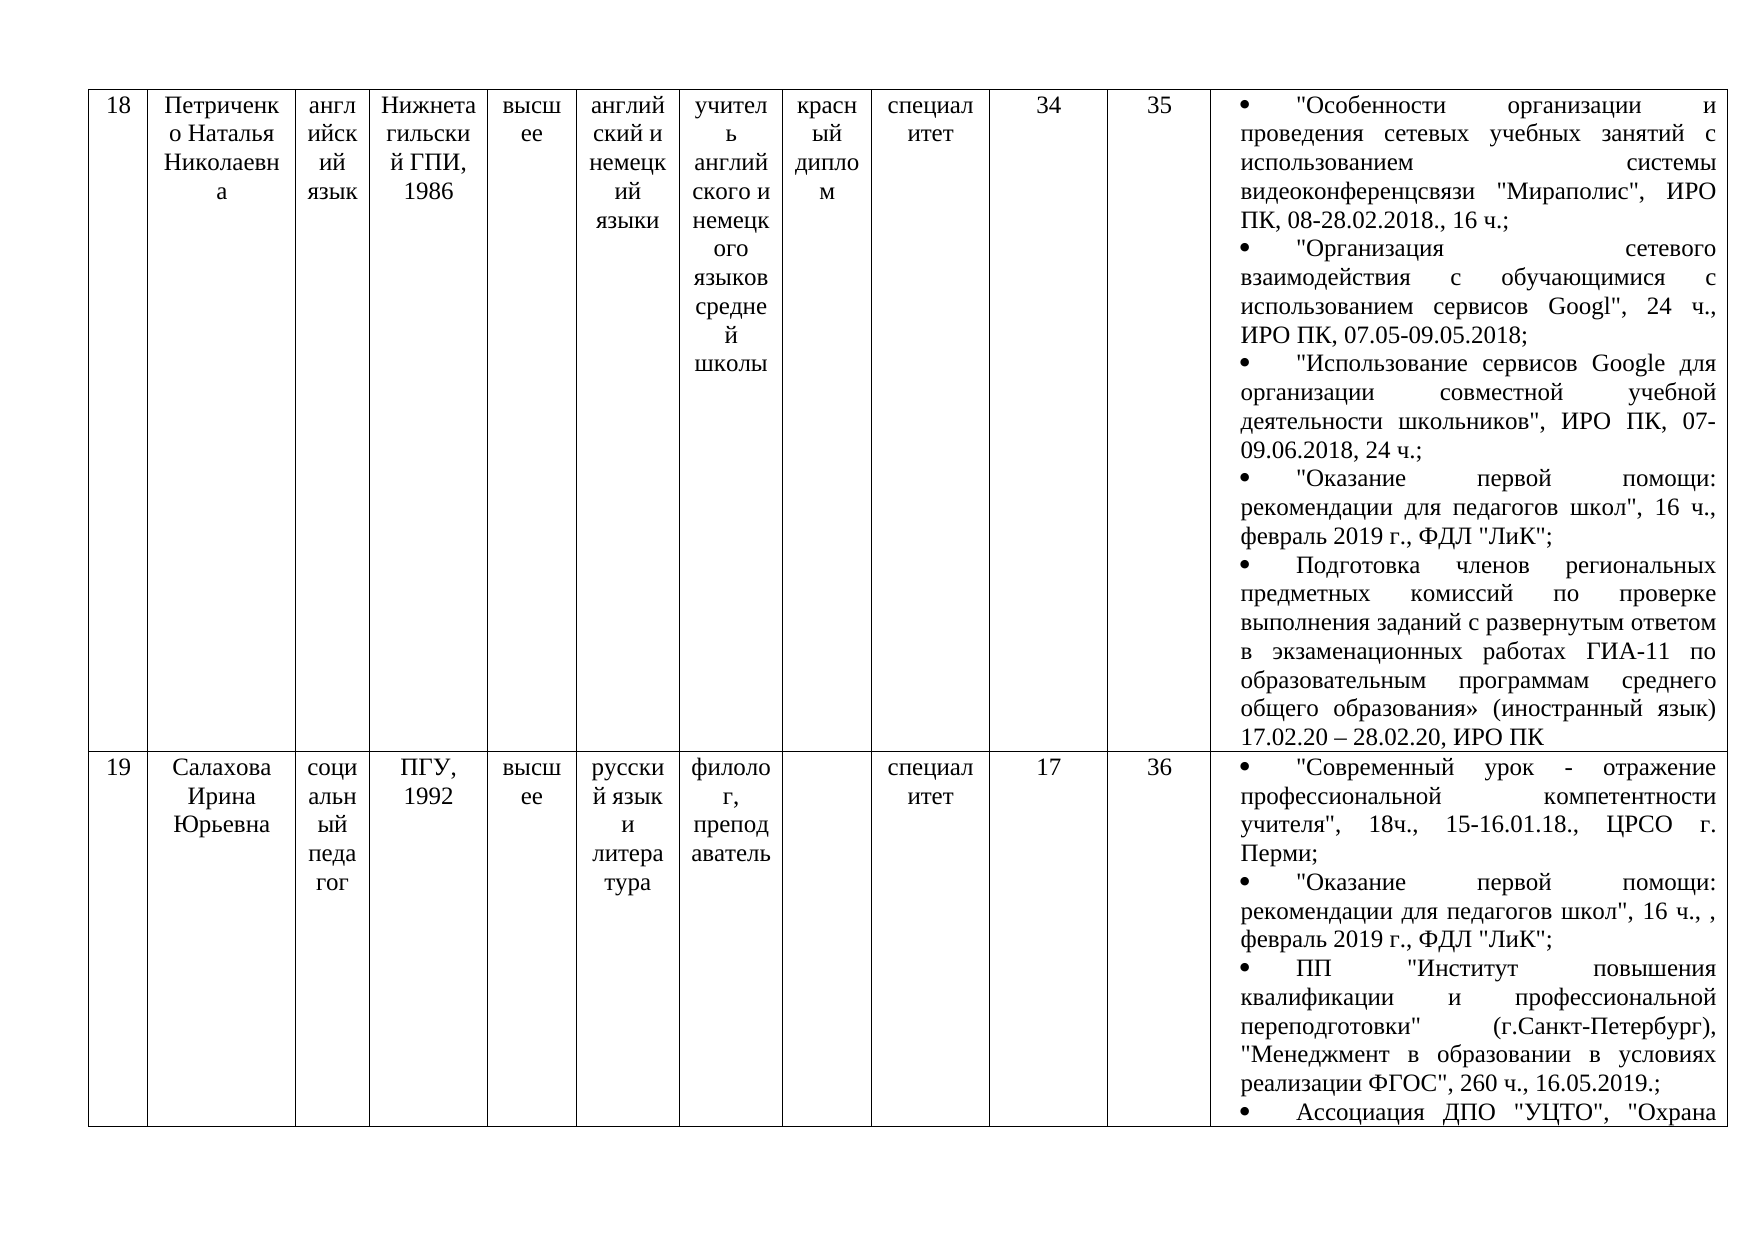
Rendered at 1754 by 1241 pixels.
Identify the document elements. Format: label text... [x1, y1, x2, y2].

table_cell 35 [1108, 90, 1210, 751]
table_cell Петриченко Наталья Николаевна [148, 90, 295, 751]
table_cell специалитет [872, 90, 989, 751]
table_cell специалитет [872, 752, 989, 1126]
table_cell учитель английского и немецкого языков средней школы [680, 90, 782, 751]
table_cell высшее [488, 90, 576, 751]
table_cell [680, 752, 782, 1126]
table_cell социальный педагог [296, 752, 369, 1126]
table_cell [148, 752, 295, 1126]
table_cell высшее [488, 752, 576, 1126]
table_cell английский язык [296, 90, 369, 751]
table_cell английский и немецкий языки [577, 90, 679, 751]
table_cell 36 [1108, 752, 1210, 1126]
table_cell Нижнетагильский ГПИ, 1986 [370, 90, 487, 751]
table_cell ПГУ, 1992 [370, 752, 487, 1126]
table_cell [1211, 752, 1727, 1126]
table_cell 18 [89, 90, 147, 751]
table_cell красный диплом [783, 90, 871, 751]
table_cell [783, 752, 871, 1126]
table_cell 17 [990, 752, 1107, 1126]
table_cell 19 [89, 752, 147, 1126]
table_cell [577, 752, 679, 1126]
table_cell "Особенности организации и проведения сетевых учебных занятий с использованием системы видеоконференцсвязи "Мираполис", ИРО ПК, 08-28.02.2018., 16 ч.; "Организация сетевого взаимодействия с обучающимися с использованием сервисов Googl", 24 ч., ИРО ПК, 07.05-09.05.2018; "Использование сервисов Google для организации совместной учебной деятельности школьников", ИРО ПК, 07-09.06.2018, 24 ч.; "Оказание первой помощи: рекомендации для педагогов школ", 16 ч., февраль 2019 г., ФДЛ "ЛиК"; Подготовка членов региональных предметных комиссий по проверке выполнения заданий с развернутым ответом в экзаменационных работах ГИА-11 по образовательным программам среднего общего образования» (иностранный язык) 17.02.20 – 28.02.20, ИРО ПК [1211, 90, 1727, 751]
table_cell 34 [990, 90, 1107, 751]
